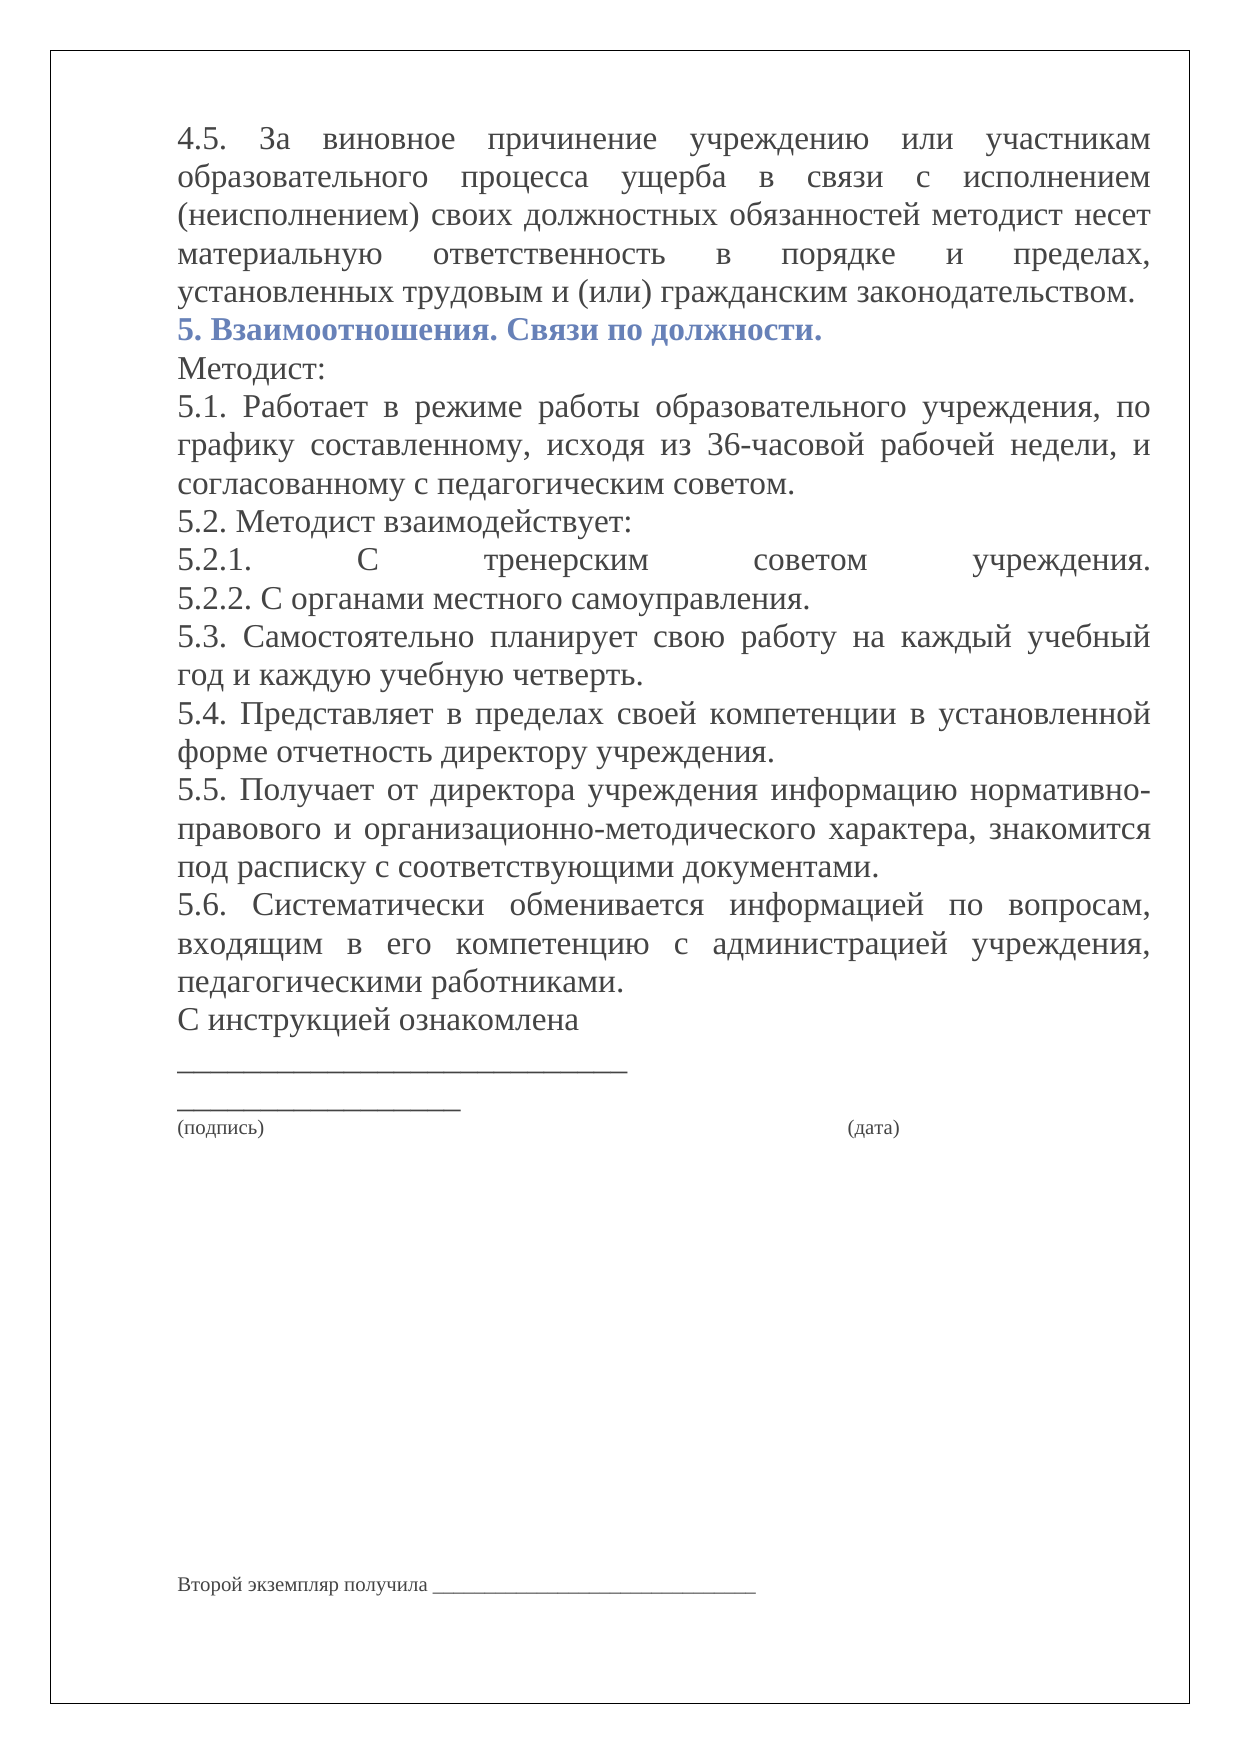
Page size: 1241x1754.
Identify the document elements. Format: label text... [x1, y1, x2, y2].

text 5.6. Систематически обменивается информацией по вопросам, входящим в его компетенцию с администрацией учреждения, педагогическими работниками. [177, 885, 1152, 1000]
text 5.1. Работает в режиме работы образовательного учреждения, по графику составленному, исходя из 36-часовой рабочей недели, и согласованному с педагогическим советом. [177, 386, 1152, 501]
text 4.5. За виновное причинение учреждению или участникам образовательного процесса ущерба в связи с исполнением (неисполнением) своих должностных обязанностей методист несет материальную ответственность в порядке и пределах, установленных трудовым и (или) гражданским законодательством. [177, 118, 1152, 310]
text 5.5. Получает от директора учреждения информацию нормативно-правового и организационно-методического характера, знакомится под расписку с соответствующими документами. [177, 770, 1152, 885]
text ___________________________ _________________ (подпись) (дата) [177, 1038, 1152, 1139]
text 5.2.1. С тренерским советом учреждения. 5.2.2. С органами местного самоуправления. [177, 540, 1152, 616]
text Методист: [177, 348, 1152, 386]
text С инструкцией ознакомлена [177, 1000, 1152, 1038]
text 5.3. Самостоятельно планирует свою работу на каждый учебный год и каждую учебную четверть. [177, 616, 1152, 693]
text 5.4. Представляет в пределах своей компетенции в установленной форме отчетность директору учреждения. [177, 693, 1152, 770]
text Второй экземпляр получила _______________________________ [177, 1572, 1152, 1596]
text 5. Взаимоотношения. Связи по должности. [177, 310, 1152, 348]
text 5.2. Методист взаимодействует: [177, 501, 1152, 540]
